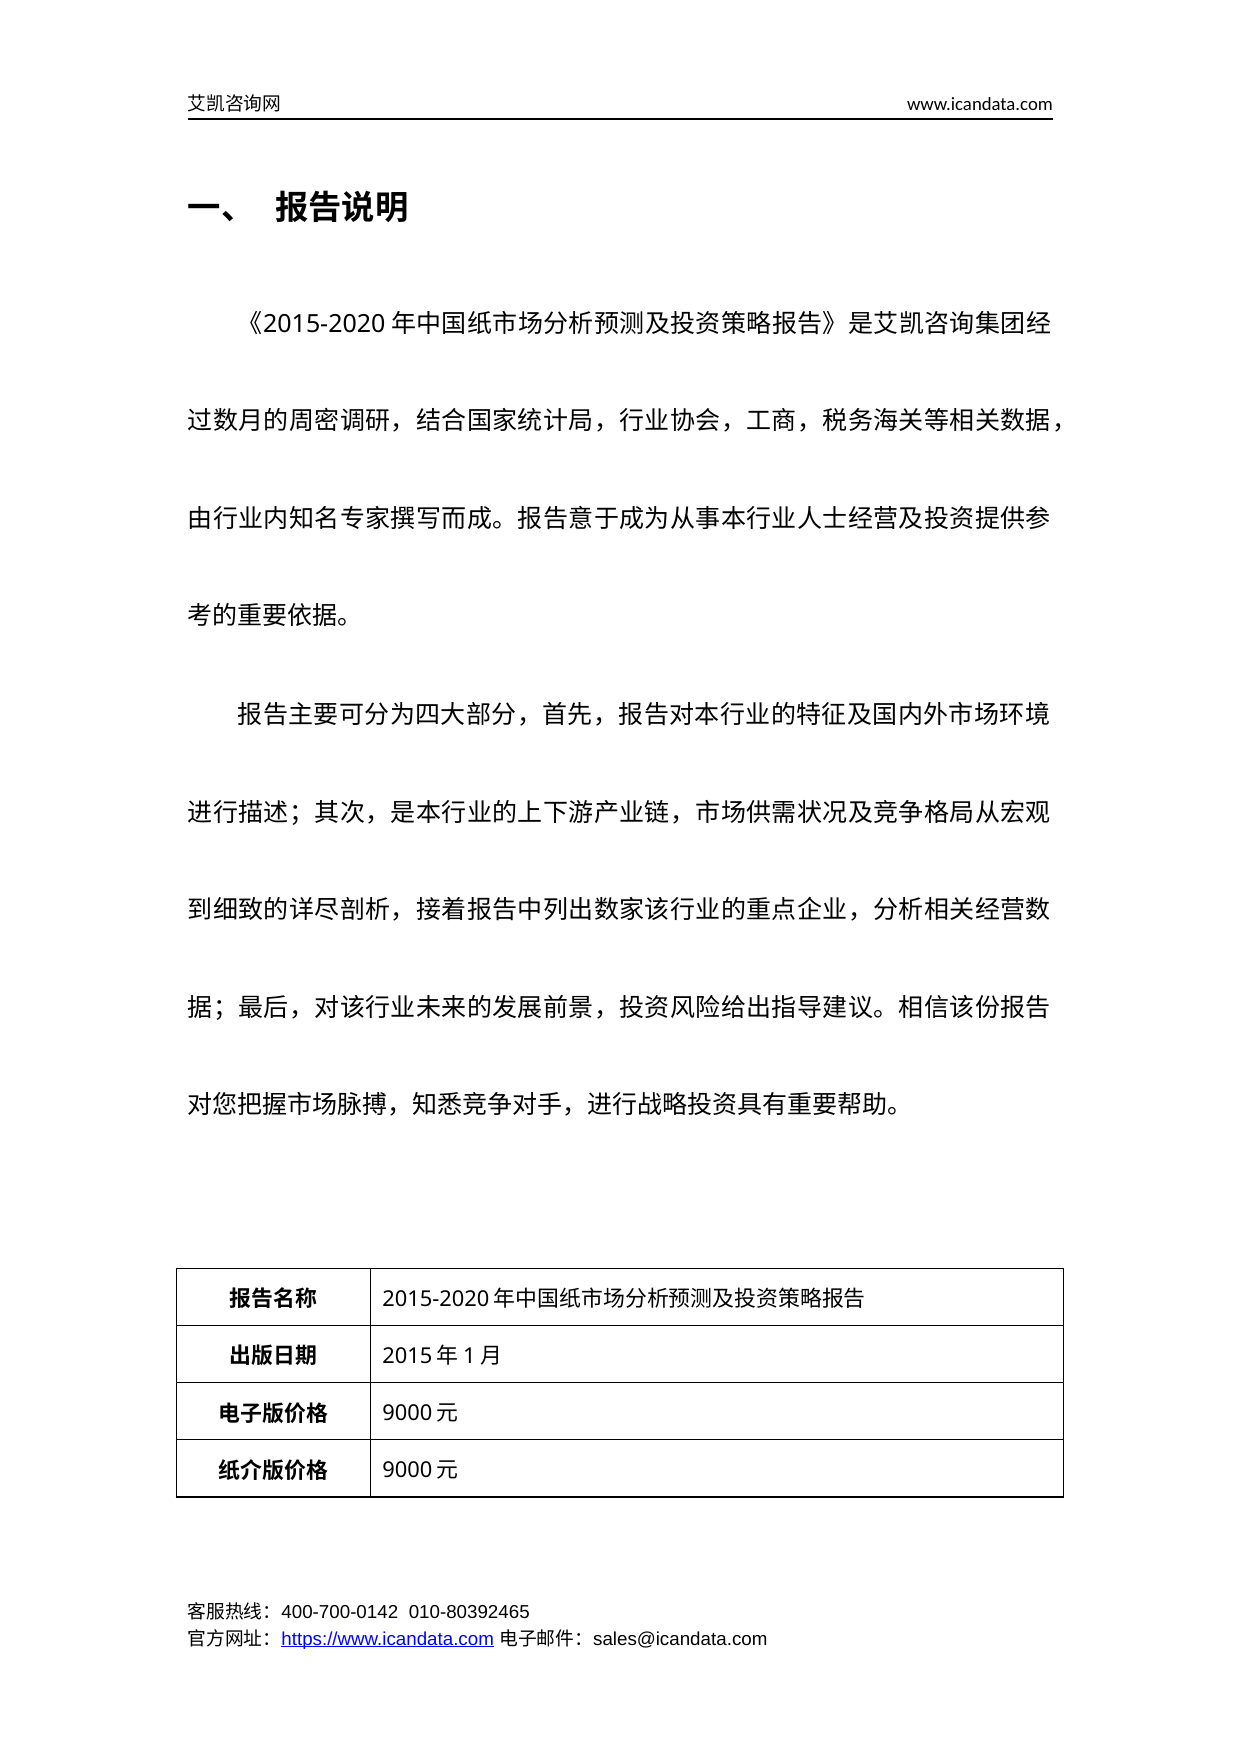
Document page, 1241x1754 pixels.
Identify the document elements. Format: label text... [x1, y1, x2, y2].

table_cell 电子版价格 [177, 1383, 370, 1439]
table_cell 9000元 [371, 1440, 1063, 1496]
table_cell 9000元 [371, 1383, 1063, 1439]
table_cell 纸介版价格 [177, 1440, 370, 1496]
table_header 2015-2020年中国纸市场分析预测及投资策略报告 [371, 1269, 1063, 1325]
text 《2015-2020年中国纸市场分析预测及投资策略报告》是艾凯咨询集团经过数月的周密调研，结合国家统计局，行业协会，工商，税务海关等相关数据，由行业内知名专家撰写而成。报告意于成为从事本行业人士经营及投资提供参考的重要依据。 [187, 289, 1053, 646]
table_cell 出版日期 [177, 1326, 370, 1382]
subtitle 报告说明 [187, 172, 1053, 237]
table_header 报告名称 [177, 1269, 370, 1325]
table_cell 2015年1月 [371, 1326, 1063, 1382]
text 报告主要可分为四大部分，首先，报告对本行业的特征及国内外市场环境进行描述；其次，是本行业的上下游产业链，市场供需状况及竞争格局从宏观到细致的详尽剖析，接着报告中列出数家该行业的重点企业，分析相关经营数据；最后，对该行业未来的发展前景，投资风险给出指导建议。相信该份报告对您把握市场脉搏，知悉竞争对手，进行战略投资具有重要帮助。 [187, 681, 1053, 1136]
